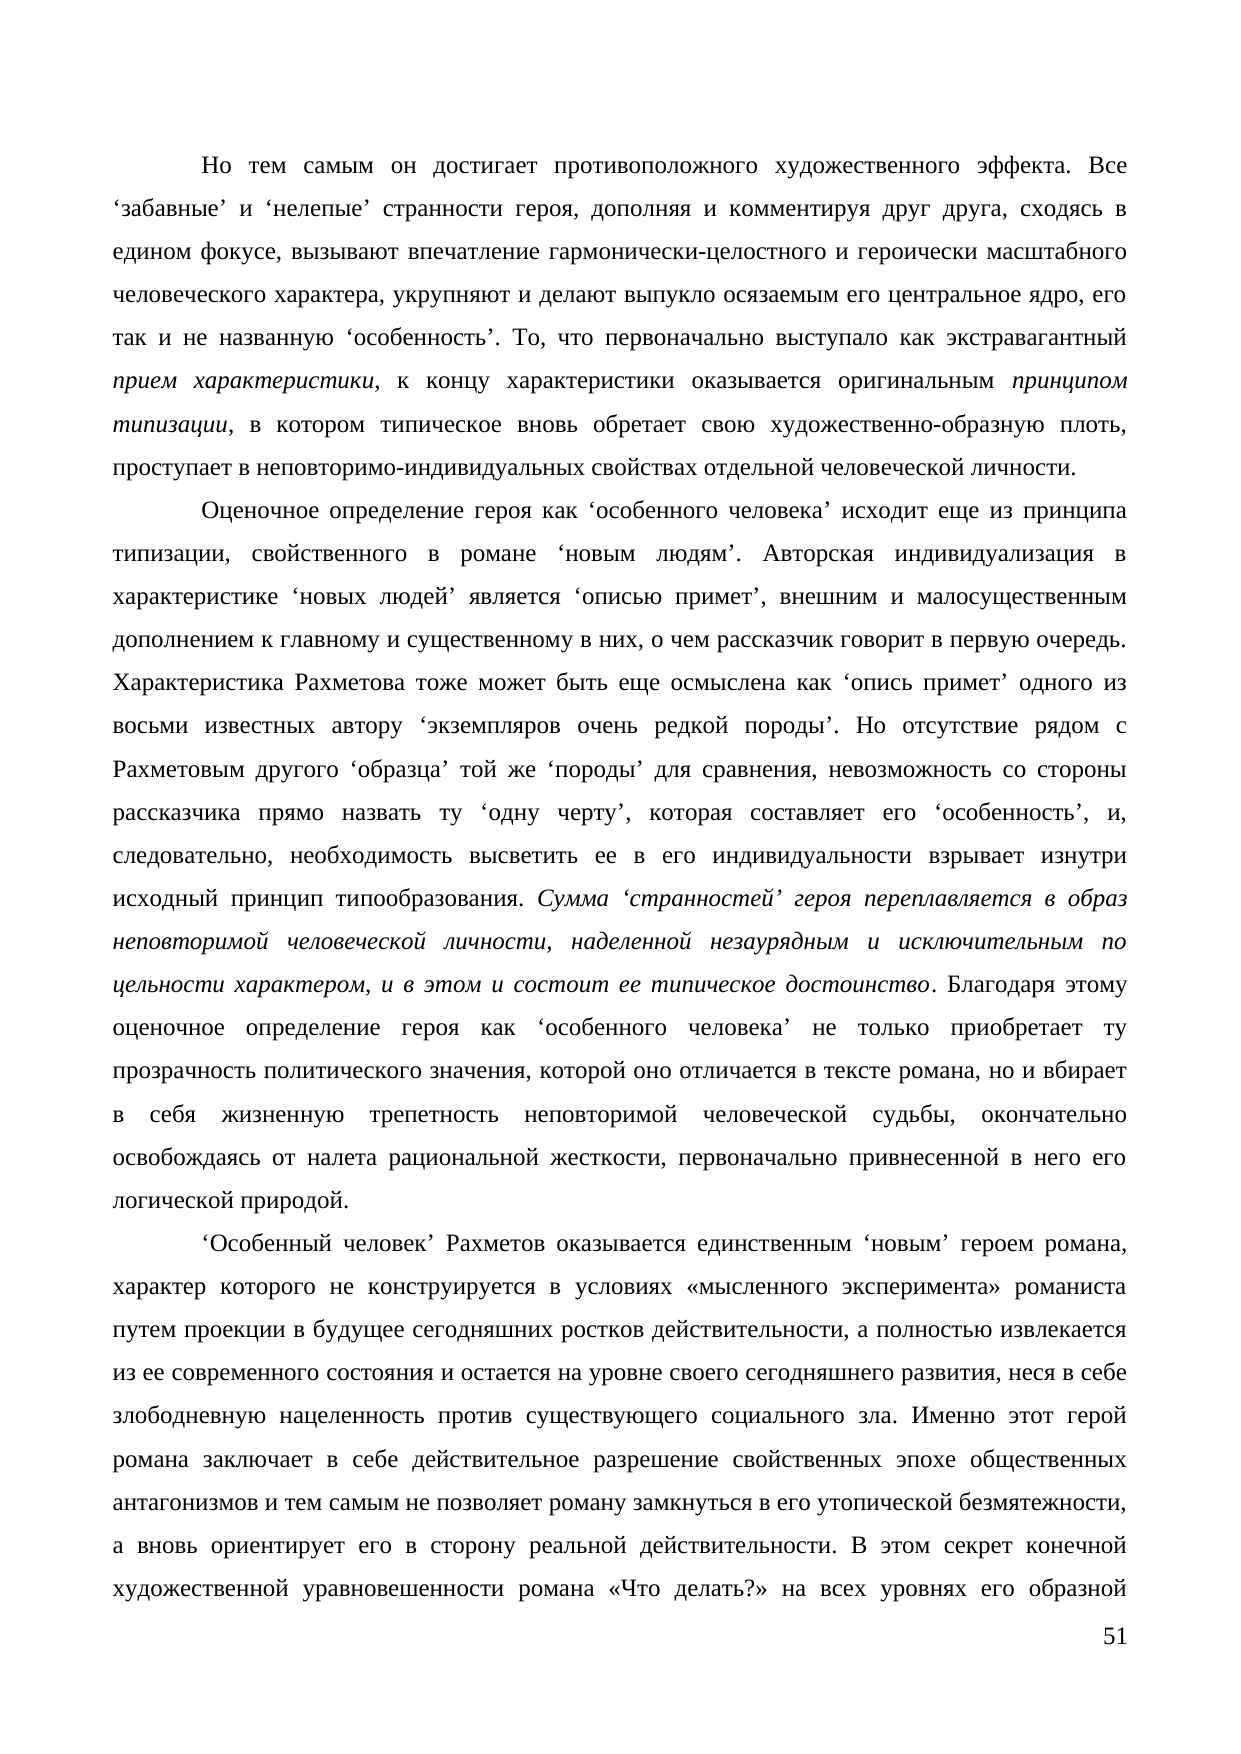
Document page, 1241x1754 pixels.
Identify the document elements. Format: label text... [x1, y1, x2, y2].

text Но тем самым он достигает противоположного художественного эффекта. Все ‘забавные’ и ‘нелепые’ странности героя, дополняя и комментируя друг друга, сходясь в едином фокусе, вызывают впечатление гармонически-целостного и героически масштабного человеческого характера, укрупняют и делают выпукло осязаемым его центральное ядро, его так и не названную ‘особенность’. То, что первоначально выступало как экстравагантный прием характеристики, к концу характеристики оказывается оригинальным принципом типизации, в котором типическое вновь обретает свою художественно-образную плоть, проступает в неповторимо-индивидуальных свойствах отдельной человеческой личности. [112, 150, 1128, 481]
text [112, 1228, 1128, 1602]
text Оценочное определение героя как ‘особенного человека’ исходит еще из принципа типизации, свойственного в романе ‘новым людям’. Авторская индивидуализация в характеристике ‘новых людей’ является ‘описью примет’, внешним и малосущественным дополнением к главному и существенному в них, о чем рассказчик говорит в первую очередь. Характеристика Рахметова тоже может быть еще осмыслена как ‘опись примет’ одного из восьми известных автору ‘экземпляров очень редкой породы’. Но отсутствие рядом с Рахметовым другого ‘образца’ той же ‘породы’ для сравнения, невозможность со стороны рассказчика прямо назвать ту ‘одну черту’, которая составляет его ‘особенность’, и, следовательно, необходимость высветить ее в его индивидуальности взрывает изнутри исходный принцип типообразования. Сумма ‘странностей’ героя переплавляется в образ неповторимой человеческой личности, наделенной незаурядным и исключительным по цельности характером, и в этом и состоит ее типическое достоинство. Благодаря этому оценочное определение героя как ‘особенного человека’ не только приобретает ту прозрачность политического значения, которой оно отличается в тексте романа, но и вбирает в себя жизненную трепетность неповторимой человеческой судьбы, окончательно освобождаясь от налета рациональной жесткости, первоначально привнесенной в него его логической природой. [112, 495, 1128, 1214]
